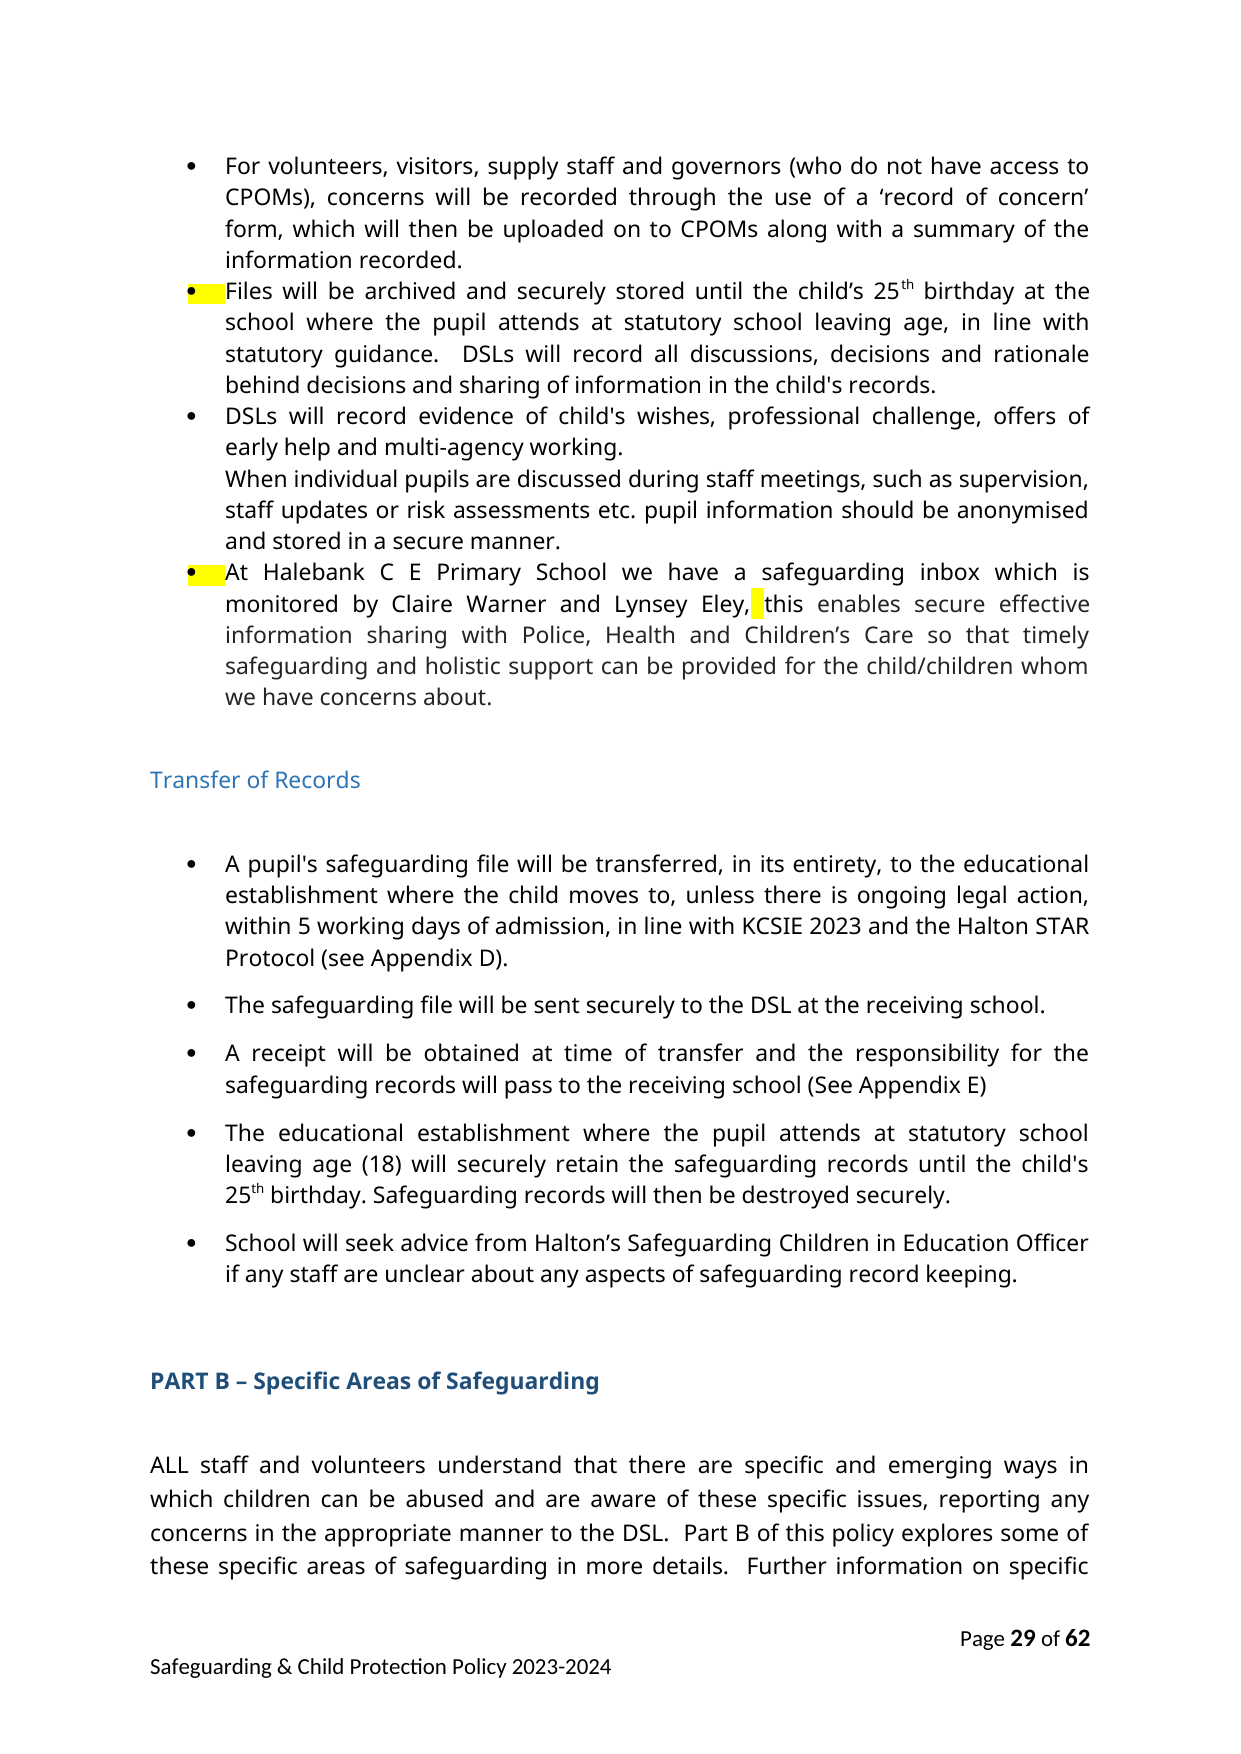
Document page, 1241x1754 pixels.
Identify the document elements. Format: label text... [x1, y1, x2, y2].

list The safeguarding file will be sent securely to the DSL at the receiving school. [187, 989, 1090, 1021]
list A pupil's safeguarding file will be transferred, in its entirety, to the educational establishment where the child moves to, unless there is ongoing legal action, within 5 working days of admission, in line with KCSIE 2023 and the Halton STAR Protocol (see Appendix D). [187, 848, 1090, 973]
list At Halebank C E Primary School we have a safeguarding inbox which is monitored by Claire Warner and Lynsey Eley, this enables secure effective information sharing with Police, Health and Children’s Care so that timely safeguarding and holistic support can be provided for the child/children whom we have concerns about. [187, 556, 1090, 712]
text When individual pupils are discussed during staff meetings, such as supervision, staff updates or risk assessments etc. pupil information should be anonymised and stored in a secure manner. [225, 462, 1090, 556]
list For volunteers, visitors, supply staff and governors (who do not have access to CPOMs), concerns will be recorded through the use of a ‘record of concern’ form, which will then be uploaded on to CPOMs along with a summary of the information recorded. [187, 150, 1090, 275]
list DSLs will record evidence of child's wishes, professional challenge, offers of early help and multi-agency working. [187, 400, 1090, 462]
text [150, 1449, 1090, 1581]
subtitle Transfer of Records [150, 763, 1090, 795]
list The educational establishment where the pupil attends at statutory school leaving age (18) will securely retain the safeguarding records until the child's 25th birthday. Safeguarding records will then be destroyed securely. [187, 1116, 1090, 1210]
list School will seek advice from Halton’s Safeguarding Children in Education Officer if any staff are unclear about any aspects of safeguarding record keeping. [187, 1227, 1090, 1289]
list A receipt will be obtained at time of transfer and the responsibility for the safeguarding records will pass to the receiving school (See Appendix E) [187, 1037, 1090, 1100]
subtitle PART B – Specific Areas of Safeguarding [150, 1365, 1090, 1396]
list Files will be archived and securely stored until the child’s 25th birthday at the school where the pupil attends at statutory school leaving age, in line with statutory guidance. DSLs will record all discussions, decisions and rationale behind decisions and sharing of information in the child's records. [187, 275, 1090, 400]
